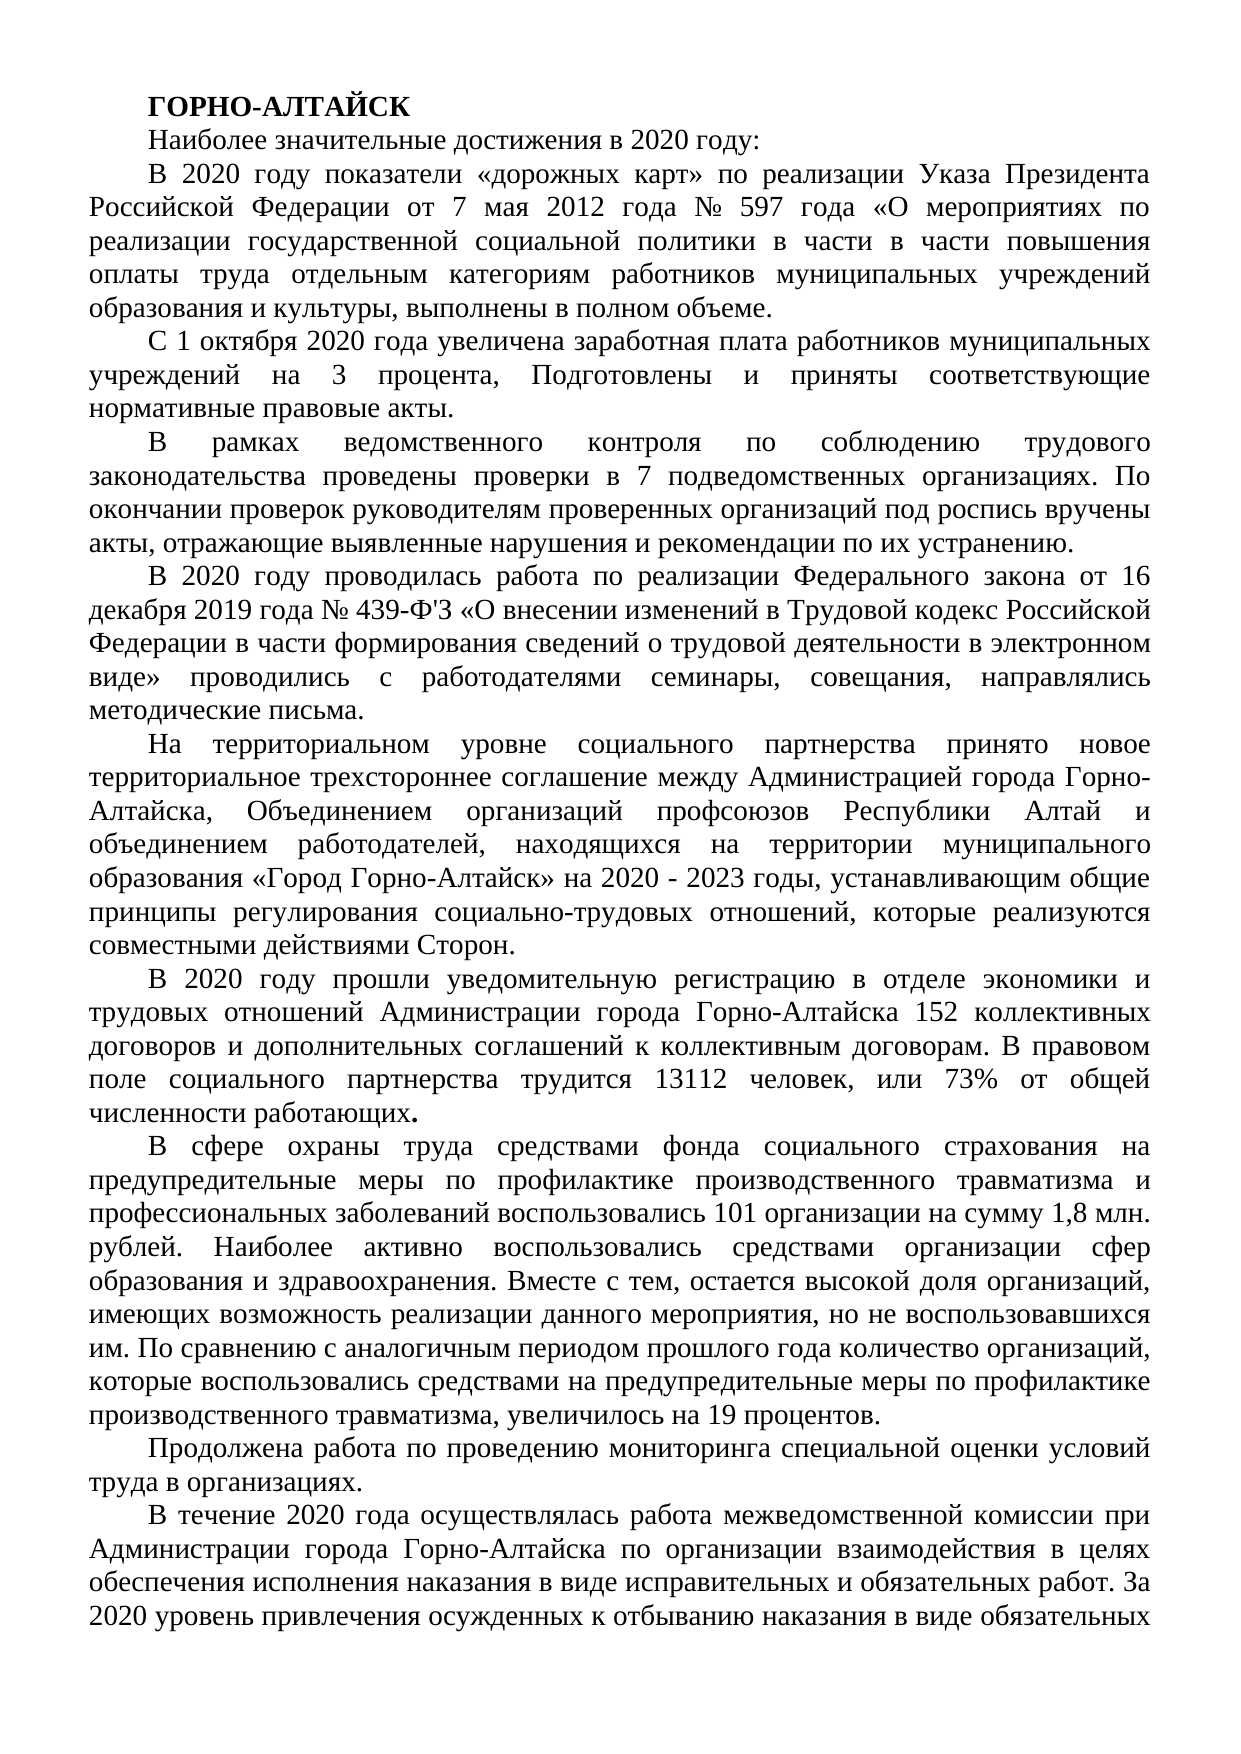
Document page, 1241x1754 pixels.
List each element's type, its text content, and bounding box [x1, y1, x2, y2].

text В 2020 году проводилась работа по реализации Федерального закона от 16 декабря 2019 года № 439-Ф'З «О внесении изменений в Трудовой кодекс Российской Федерации в части формирования сведений о трудовой деятельности в электронном виде» проводились с работодателями семинары, совещания, направлялись методические письма. [89, 558, 1152, 726]
text В 2020 году прошли уведомительную регистрацию в отделе экономики и трудовых отношений Администрации города Горно-Алтайска 152 коллективных договоров и дополнительных соглашений к коллективным договорам. В правовом поле социального партнерства трудится 13112 человек, или 73% от общей численности работающих. [89, 961, 1152, 1128]
text Продолжена работа по проведению мониторинга специальной оценки условий труда в организациях. [89, 1430, 1152, 1497]
text В сфере охраны труда средствами фонда социального страхования на предупредительные меры по профилактике производственного травматизма и профессиональных заболеваний воспользовались 101 организации на сумму 1,8 млн. рублей. Наиболее активно воспользовались средствами организации сфер образования и здравоохранения. Вместе с тем, остается высокой доля организаций, имеющих возможность реализации данного мероприятия, но не воспользовавшихся им. По сравнению с аналогичным периодом прошлого года количество организаций, которые воспользовались средствами на предупредительные меры по профилактике производственного травматизма, увеличилось на 19 процентов. [89, 1128, 1152, 1430]
text На территориальном уровне социального партнерства принято новое территориальное трехстороннее соглашение между Администрацией города Горно-Алтайска, Объединением организаций профсоюзов Республики Алтай и объединением работодателей, находящихся на территории муниципального образования «Город Горно-Алтайск» на 2020 - 2023 годы, устанавливающим общие принципы регулирования социально-трудовых отношений, которые реализуются совместными действиями Сторон. [89, 726, 1152, 961]
text Наиболее значительные достижения в 2020 году: [89, 122, 1152, 156]
text ГОРНО-АЛТАЙСК [89, 89, 1152, 122]
text С 1 октября 2020 года увеличена заработная плата работников муниципальных учреждений на 3 процента, Подготовлены и приняты соответствующие нормативные правовые акты. [89, 323, 1152, 424]
text В 2020 году показатели «дорожных карт» по реализации Указа Президента Российской Федерации от 7 мая 2012 года № 597 года «О мероприятиях по реализации государственной социальной политики в части в части повышения оплаты труда отдельным категориям работников муниципальных учреждений образования и культуры, выполнены в полном объеме. [89, 156, 1152, 323]
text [89, 1497, 1152, 1632]
text В рамках ведомственного контроля по соблюдению трудового законодательства проведены проверки в 7 подведомственных организациях. По окончании проверок руководителям проверенных организаций под роспись вручены акты, отражающие выявленные нарушения и рекомендации по их устранению. [89, 424, 1152, 558]
